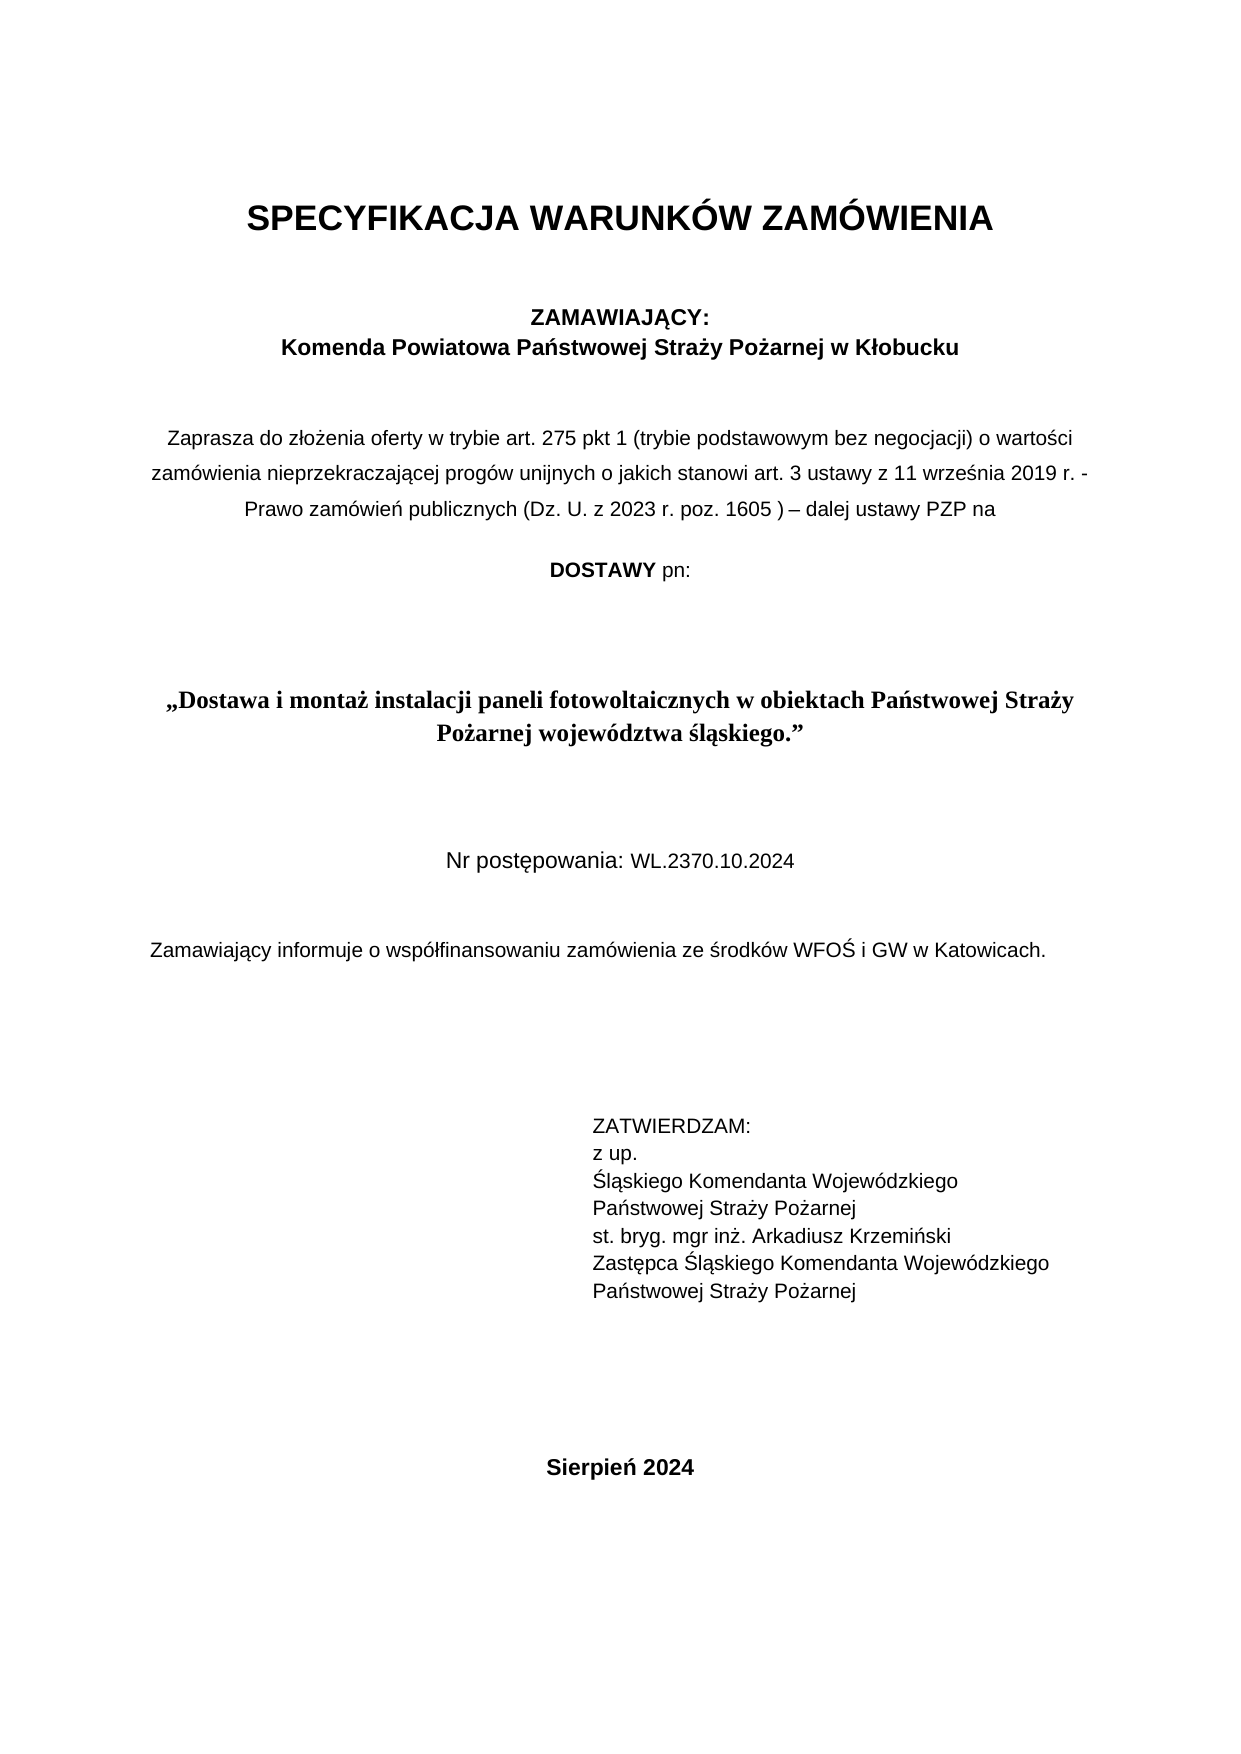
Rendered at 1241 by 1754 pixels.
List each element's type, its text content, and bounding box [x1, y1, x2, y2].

text Zaprasza do złożenia oferty w trybie art. 275 pkt 1 (trybie podstawowym bez negocjacji) o wartości zamówienia nieprzekraczającej progów unijnych o jakich stanowi art. 3 ustawy z 11 września 2019 r. - Prawo zamówień publicznych (Dz. U. z 2023 r. poz. 1605 ) – dalej ustawy PZP na [150, 425, 1090, 521]
text z up. [517, 1141, 1090, 1165]
text Śląskiego Komendanta Wojewódzkiego [517, 1168, 1090, 1192]
text Państwowej Straży Pożarnej [517, 1196, 1090, 1220]
text Zastępca Śląskiego Komendanta Wojewódzkiego [517, 1251, 1090, 1275]
text Państwowej Straży Pożarnej [517, 1278, 1090, 1302]
text ZATWIERDZAM: [517, 1113, 1090, 1137]
text „Dostawa i montaż instalacji paneli fotowoltaicznych w obiektach Państwowej Straży Pożarnej województwa śląskiego.” [150, 685, 1090, 746]
text Nr postępowania: WL.2370.10.2024 [150, 847, 1090, 873]
text st. bryg. mgr inż. Arkadiusz Krzemiński [517, 1223, 1090, 1247]
text Komenda Powiatowa Państwowej Straży Pożarnej w Kłobucku [150, 334, 1090, 361]
text Zamawiający informuje o współfinansowaniu zamówienia ze środków WFOŚ i GW w Katowicach. [150, 938, 1090, 962]
text DOSTAWY pn: [150, 558, 1090, 582]
text ZAMAWIAJĄCY: [150, 304, 1090, 330]
text SPECYFIKACJA WARUNKÓW ZAMÓWIENIA [150, 197, 1090, 237]
text Sierpień 2024 [150, 1454, 1090, 1481]
